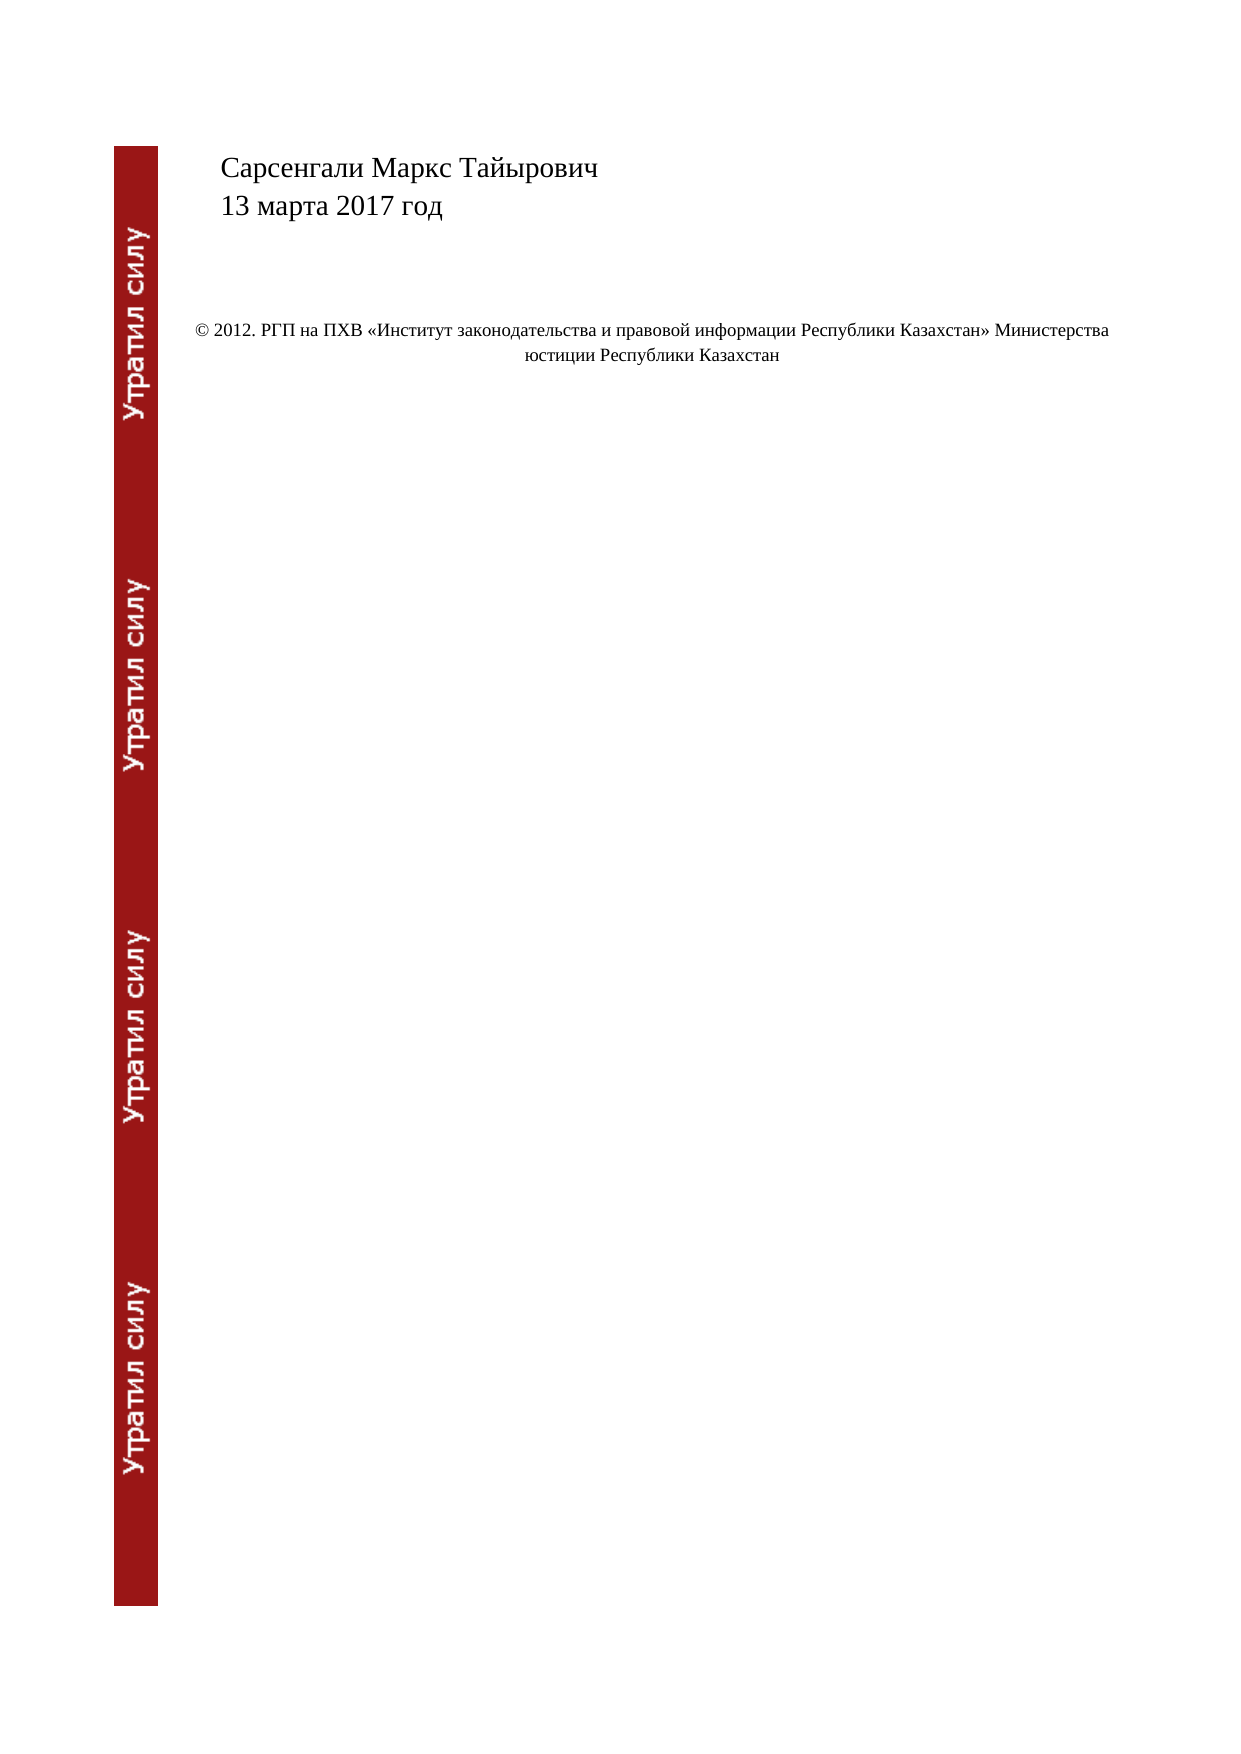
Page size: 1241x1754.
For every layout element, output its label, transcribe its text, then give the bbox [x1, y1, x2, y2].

text © 2012. РГП на ПХВ «Институт законодательства и правовой информации Республики Казахстан» Министерства юстиции Республики Казахстан [112, 319, 1128, 365]
text Сарсенгали Маркс Тайырович [112, 150, 1128, 183]
picture [114, 183, 158, 188]
picture [114, 365, 158, 1606]
picture [114, 222, 158, 319]
picture [114, 146, 158, 150]
text 13 марта 2017 год [112, 188, 1128, 222]
